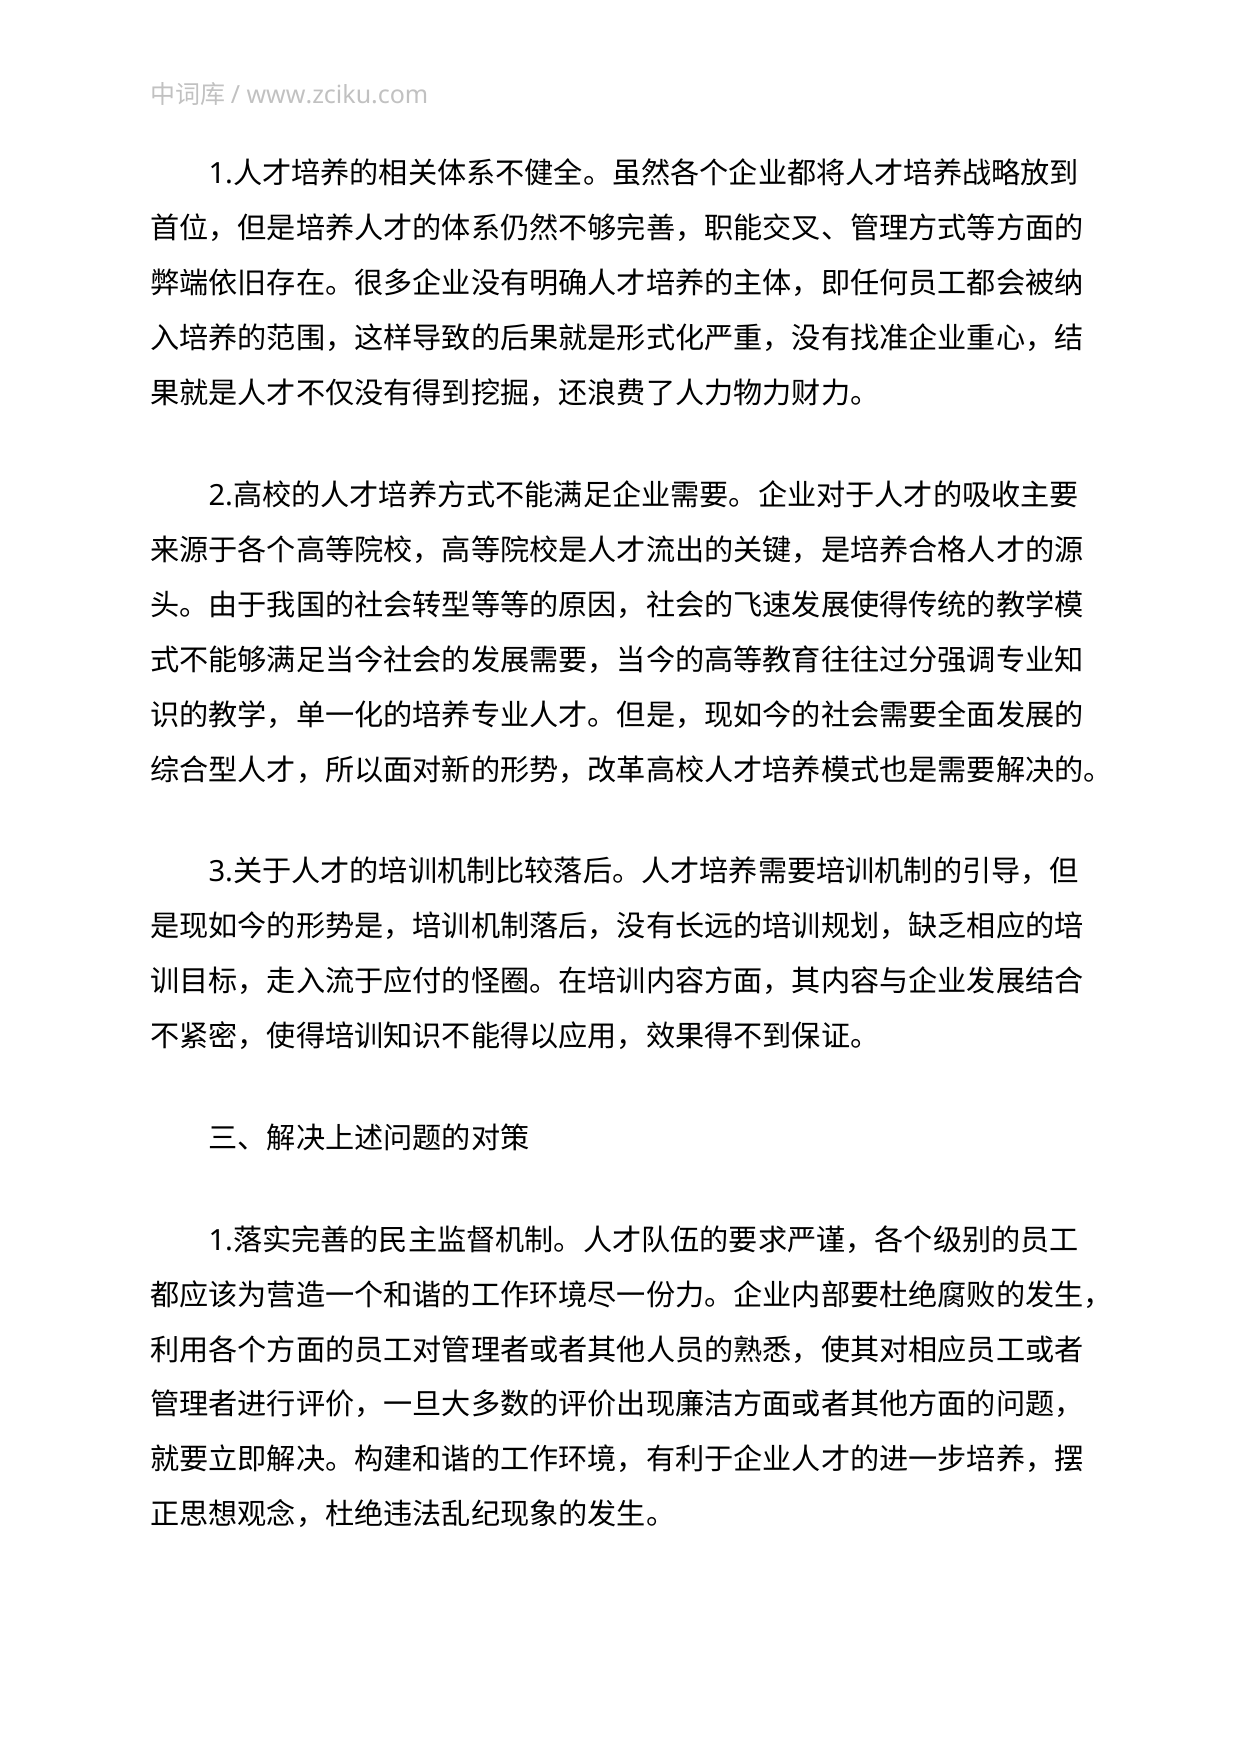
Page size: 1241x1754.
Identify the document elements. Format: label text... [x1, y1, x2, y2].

text 三、解决上述问题的对策 [150, 1114, 1090, 1157]
text 2.高校的人才培养方式不能满足企业需要。企业对于人才的吸收主要来源于各个高等院校，高等院校是人才流出的关键，是培养合格人才的源头。由于我国的社会转型等等的原因，社会的飞速发展使得传统的教学模式不能够满足当今社会的发展需要，当今的高等教育往往过分强调专业知识的教学，单一化的培养专业人才。但是，现如今的社会需要全面发展的综合型人才，所以面对新的形势，改革高校人才培养模式也是需要解决的。 [150, 471, 1090, 788]
text 3.关于人才的培训机制比较落后。人才培养需要培训机制的引导，但是现如今的形势是，培训机制落后，没有长远的培训规划，缺乏相应的培训目标，走入流于应付的怪圈。在培训内容方面，其内容与企业发展结合不紧密，使得培训知识不能得以应用，效果得不到保证。 [150, 848, 1090, 1055]
text 1.人才培养的相关体系不健全。虽然各个企业都将人才培养战略放到首位，但是培养人才的体系仍然不够完善，职能交叉、管理方式等方面的弊端依旧存在。很多企业没有明确人才培养的主体，即任何员工都会被纳入培养的范围，这样导致的后果就是形式化严重，没有找准企业重心，结果就是人才不仅没有得到挖掘，还浪费了人力物力财力。 [150, 150, 1090, 412]
text 1.落实完善的民主监督机制。人才队伍的要求严谨，各个级别的员工都应该为营造一个和谐的工作环境尽一份力。企业内部要杜绝腐败的发生，利用各个方面的员工对管理者或者其他人员的熟悉，使其对相应员工或者管理者进行评价，一旦大多数的评价出现廉洁方面或者其他方面的问题，就要立即解决。构建和谐的工作环境，有利于企业人才的进一步培养，摆正思想观念，杜绝违法乱纪现象的发生。 [150, 1216, 1090, 1533]
